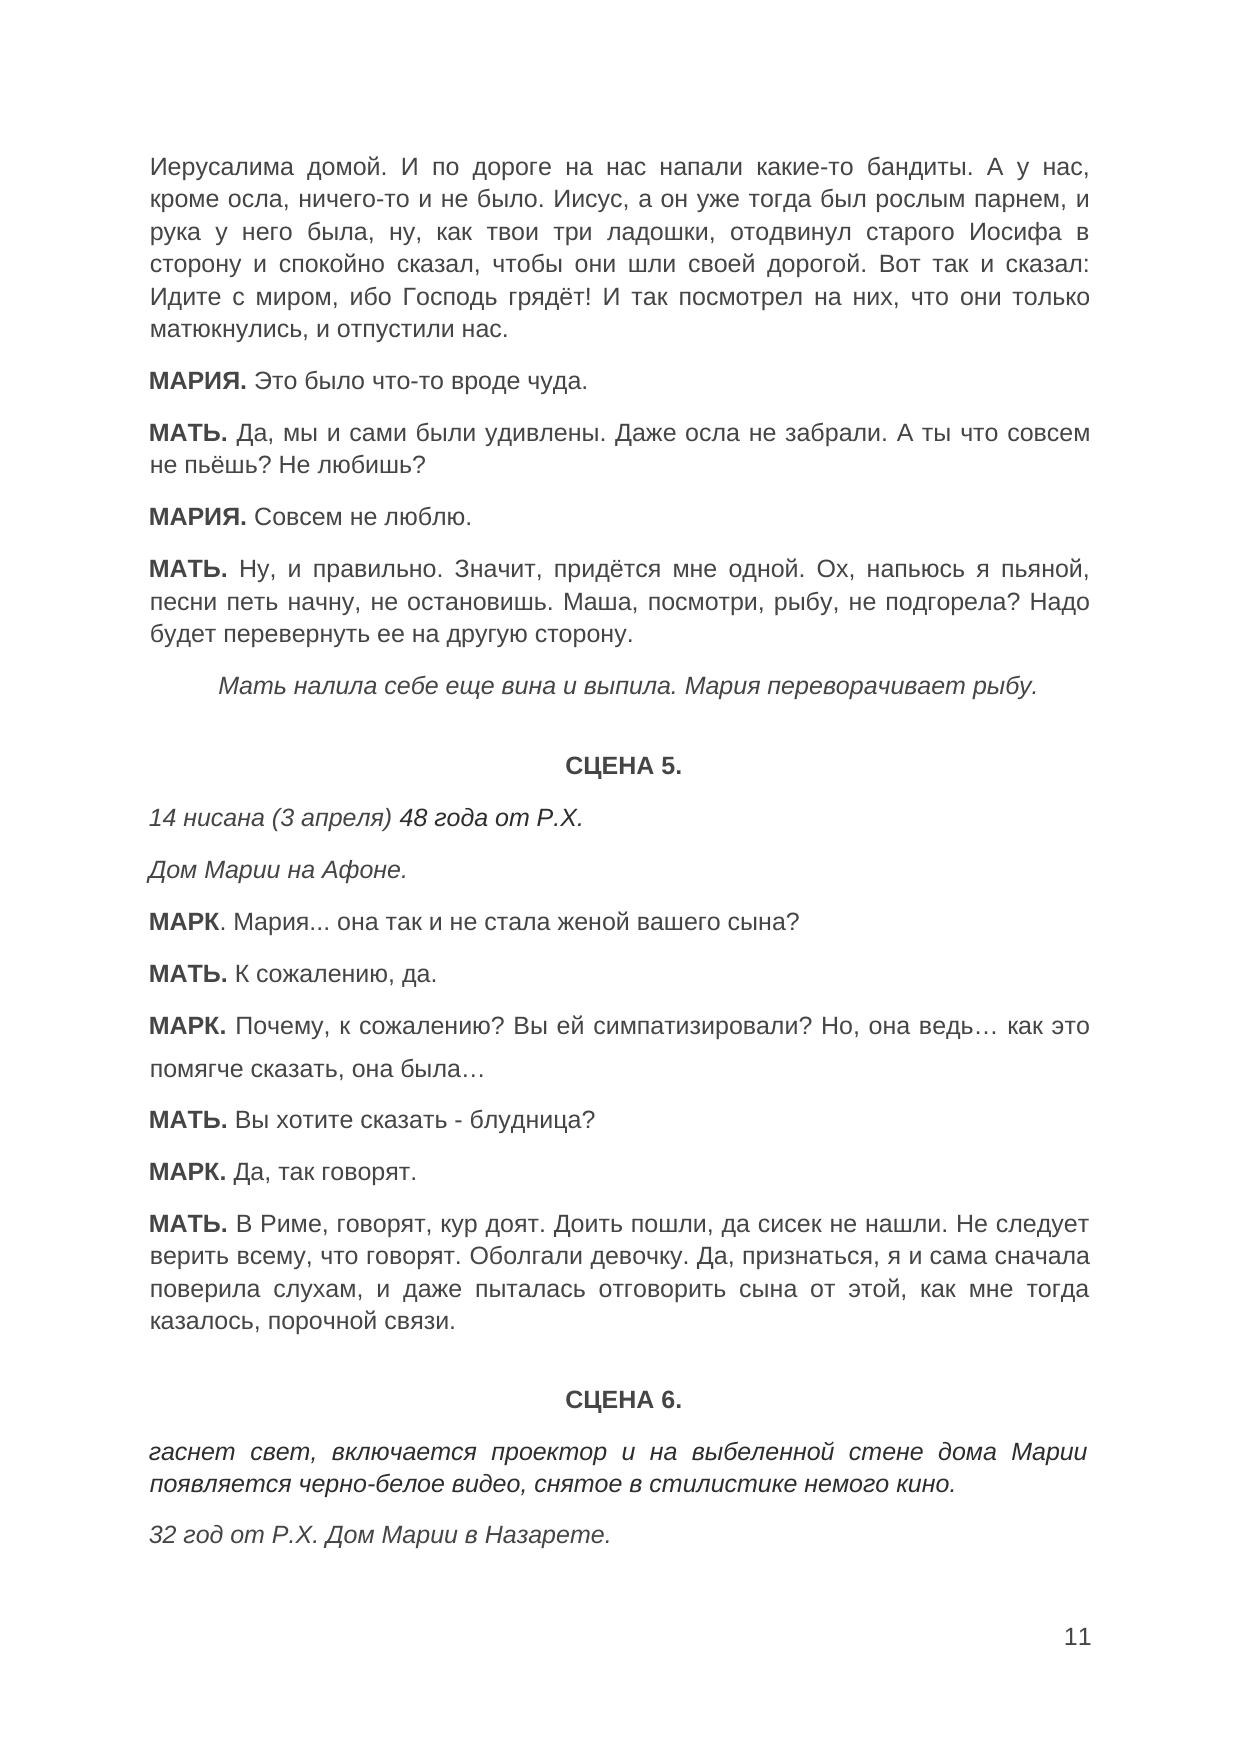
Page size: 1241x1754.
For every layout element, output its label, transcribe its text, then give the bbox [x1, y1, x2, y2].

text МАРК. Почему, к сожалению? Вы ей симпатизировали? Но, она ведь… как это помягче сказать, она была… [148, 1011, 1091, 1083]
text МАРИЯ. Совсем не люблю. [148, 502, 1091, 531]
text МАТЬ. Ну, и правильно. Значит, придётся мне одной. Ох, напьюсь я пьяной, песни петь начну, не остановишь. Маша, посмотри, рыбу, не подгорела? Надо будет перевернуть ее на другую сторону. [148, 554, 1091, 648]
text 32 год от Р.Х. Дом Марии в Назарете. [148, 1521, 1091, 1549]
text МАРИЯ. Это было что-то вроде чуда. [148, 366, 1091, 395]
text МАРК. Мария... она так и не стала женой вашего сына? [148, 907, 1091, 935]
text МАТЬ. Да, мы и сами были удивлены. Даже осла не забрали. А ты что совсем не пьёшь? Не любишь? [148, 418, 1091, 479]
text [148, 152, 1091, 343]
text гаснет свет, включается проектор и на выбеленной стене дома Марии появляется черно-белое видео, снятое в стилистике немого кино. [148, 1437, 1091, 1498]
text СЦЕНА 6. [148, 1385, 1091, 1414]
text МАТЬ. Вы хотите сказать - блудница? [148, 1105, 1091, 1134]
text 14 нисана (3 апреля) 48 года от Р.Х. [148, 803, 1091, 832]
text Дом Марии на Афоне. [148, 855, 1091, 883]
text СЦЕНА 5. [148, 751, 1091, 780]
text МАТЬ. К сожалению, да. [148, 959, 1091, 987]
text МАТЬ. В Риме, говорят, кур доят. Доить пошли, да сисек не нашли. Не следует верить всему, что говорят. Оболгали девочку. Да, признаться, я и сама сначала поверила слухам, и даже пыталась отговорить сына от этой, как мне тогда казалось, порочной связи. [148, 1209, 1091, 1335]
text Мать налила себе еще вина и выпила. Мария переворачивает рыбу. [148, 671, 1091, 700]
text МАРК. Да, так говорят. [148, 1157, 1091, 1186]
